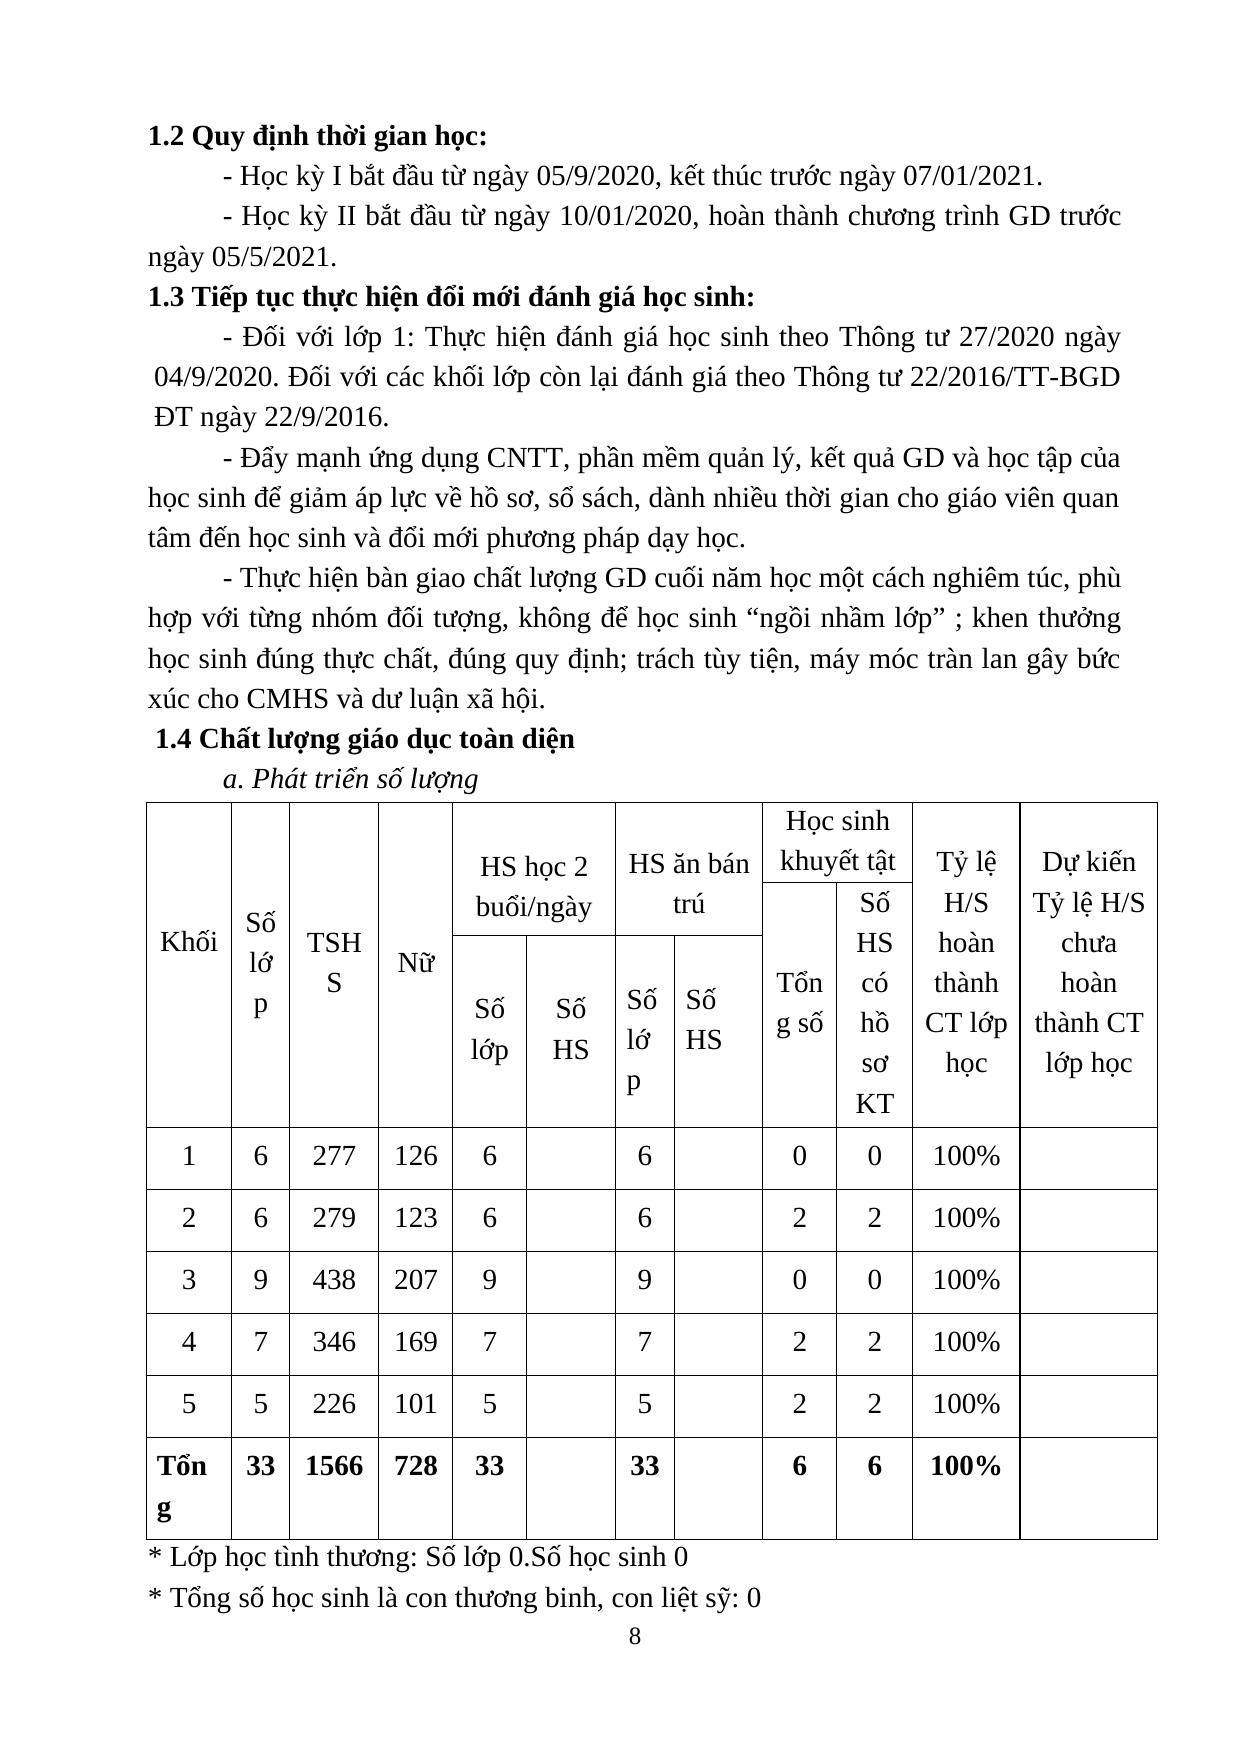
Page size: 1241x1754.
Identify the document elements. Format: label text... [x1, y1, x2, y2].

table_cell 3 [147, 1252, 231, 1313]
table_cell 100% [913, 1190, 1019, 1251]
table_cell [675, 1376, 762, 1437]
table_cell [1021, 1376, 1157, 1437]
text 1.4 Chất lượng giáo dục toàn diện [148, 721, 1122, 755]
table_cell [616, 936, 674, 979]
table_cell 123 [379, 1190, 452, 1251]
table_cell Tổng [147, 1438, 231, 1538]
table_cell 100% [913, 1314, 1019, 1375]
table_cell 33 [232, 1438, 289, 1538]
table_cell 5 [453, 1376, 526, 1437]
table_cell Số lớp [616, 979, 674, 1127]
table_cell [675, 1252, 762, 1313]
table_cell [1021, 1314, 1157, 1375]
table_cell 438 [290, 1252, 378, 1313]
text a. Phát triển số lượng [148, 761, 1122, 795]
table_cell 0 [763, 1128, 836, 1189]
table_cell [527, 1376, 615, 1437]
table_cell 6 [837, 1438, 912, 1538]
table_cell 1566 [290, 1438, 378, 1538]
table_cell [1021, 1438, 1157, 1538]
table_cell Số HS có hồ sơ KT [837, 883, 912, 1127]
text - Đối với lớp 1: Thực hiện đánh giá học sinh theo Thông tư 27/2020 ngày 04/9/2020. Đối với các khối lớp còn lại đánh giá theo Thông tư 22/2016/TT-BGD ĐT ngày 22/9/2016. [154, 319, 1122, 433]
table_cell 126 [379, 1128, 452, 1189]
table_header Tỷ lệ H/S hoàn thành CT lớp học [913, 803, 1019, 1127]
table_cell 0 [837, 1252, 912, 1313]
table_cell 2 [763, 1314, 836, 1375]
table_cell [1021, 1128, 1157, 1189]
table_cell 100% [913, 1252, 1019, 1313]
table_cell 6 [453, 1128, 526, 1189]
table_cell [527, 1190, 615, 1251]
text 1.3 Tiếp tục thực hiện đổi mới đánh giá học sinh: [148, 279, 1122, 312]
table_cell 6 [616, 1190, 674, 1251]
table_cell 728 [379, 1438, 452, 1538]
table_cell 100% [913, 1128, 1019, 1189]
table_header Số lớp [232, 803, 289, 1127]
table_header TSHS [290, 803, 378, 1127]
table_cell 2 [763, 1376, 836, 1437]
table_cell 2 [837, 1376, 912, 1437]
table_cell 346 [290, 1314, 378, 1375]
table_cell Số HS [675, 979, 762, 1127]
table_cell 169 [379, 1314, 452, 1375]
table_cell 277 [290, 1128, 378, 1189]
table_header Khối [147, 803, 231, 1127]
table_cell [675, 1438, 762, 1538]
table_cell 7 [616, 1314, 674, 1375]
table_cell 6 [232, 1128, 289, 1189]
table_cell 33 [616, 1438, 674, 1538]
table_cell [675, 1128, 762, 1189]
table_cell 226 [290, 1376, 378, 1437]
table_cell 0 [837, 1128, 912, 1189]
table_cell 7 [453, 1314, 526, 1375]
text - Thực hiện bàn giao chất lượng GD cuối năm học một cách nghiêm túc, phù hợp với từng nhóm đối tượng, không để học sinh “ngồi nhầm lớp” ; khen thưởng học sinh đúng thực chất, đúng quy định; trách tùy tiện, máy móc tràn lan gây bức xúc cho CMHS và dư luận xã hội. [148, 560, 1122, 714]
table_cell Số HS [527, 936, 615, 1127]
table_cell 6 [763, 1438, 836, 1538]
table_cell 279 [290, 1190, 378, 1251]
table_cell 6 [453, 1190, 526, 1251]
table_cell 100% [913, 1438, 1019, 1538]
table_cell 4 [147, 1314, 231, 1375]
table_cell 33 [453, 1438, 526, 1538]
table_cell 2 [837, 1190, 912, 1251]
table_header HS ăn bán trú [616, 803, 762, 935]
table_cell 5 [147, 1376, 231, 1437]
table_header Học sinh khuyết tật [763, 803, 912, 882]
table_cell 5 [232, 1376, 289, 1437]
table_header Nữ [379, 803, 452, 1127]
table_cell [527, 1128, 615, 1189]
table_cell 1 [147, 1128, 231, 1189]
table_cell [675, 936, 762, 979]
table_cell [1021, 1252, 1157, 1313]
table_header HS học 2 buổi/ngày [453, 803, 615, 935]
table_cell Tổng số [763, 883, 836, 1127]
table_cell 9 [232, 1252, 289, 1313]
table_cell 5 [616, 1376, 674, 1437]
text - Học kỳ II bắt đầu từ ngày 10/01/2020, hoàn thành chương trình GD trước ngày 05/5/2021. [148, 198, 1122, 272]
text * Lớp học tình thương: Số lớp 0.Số học sinh 0 [110, 1539, 1122, 1573]
table_cell 100% [913, 1376, 1019, 1437]
table_cell [527, 1314, 615, 1375]
text - Đẩy mạnh ứng dụng CNTT, phần mềm quản lý, kết quả GD và học tập của học sinh để giảm áp lực về hồ sơ, sổ sách, dành nhiều thời gian cho giáo viên quan tâm đến học sinh và đổi mới phương pháp dạy học. [148, 440, 1122, 554]
table_cell [1021, 1190, 1157, 1251]
table_cell Số lớp [453, 936, 526, 1127]
table_cell [527, 1438, 615, 1538]
text * Tổng số học sinh là con thương binh, con liệt sỹ: 0 [110, 1580, 1122, 1613]
text 1.2 Quy định thời gian học: [148, 118, 1122, 152]
table_cell 6 [232, 1190, 289, 1251]
table_cell 2 [147, 1190, 231, 1251]
table_header Dự kiến Tỷ lệ H/S chưa hoàn thành CT lớp học [1021, 803, 1157, 1127]
table_cell [527, 1252, 615, 1313]
table_cell [675, 1314, 762, 1375]
table_cell 7 [232, 1314, 289, 1375]
table_cell 2 [763, 1190, 836, 1251]
table_cell 2 [837, 1314, 912, 1375]
table_cell 6 [616, 1128, 674, 1189]
text - Học kỳ I bắt đầu từ ngày 05/9/2020, kết thúc trước ngày 07/01/2021. [148, 158, 1122, 192]
table_cell 207 [379, 1252, 452, 1313]
table_cell 9 [616, 1252, 674, 1313]
table_cell 0 [763, 1252, 836, 1313]
table_cell 9 [453, 1252, 526, 1313]
table_cell 101 [379, 1376, 452, 1437]
table_cell [675, 1190, 762, 1251]
